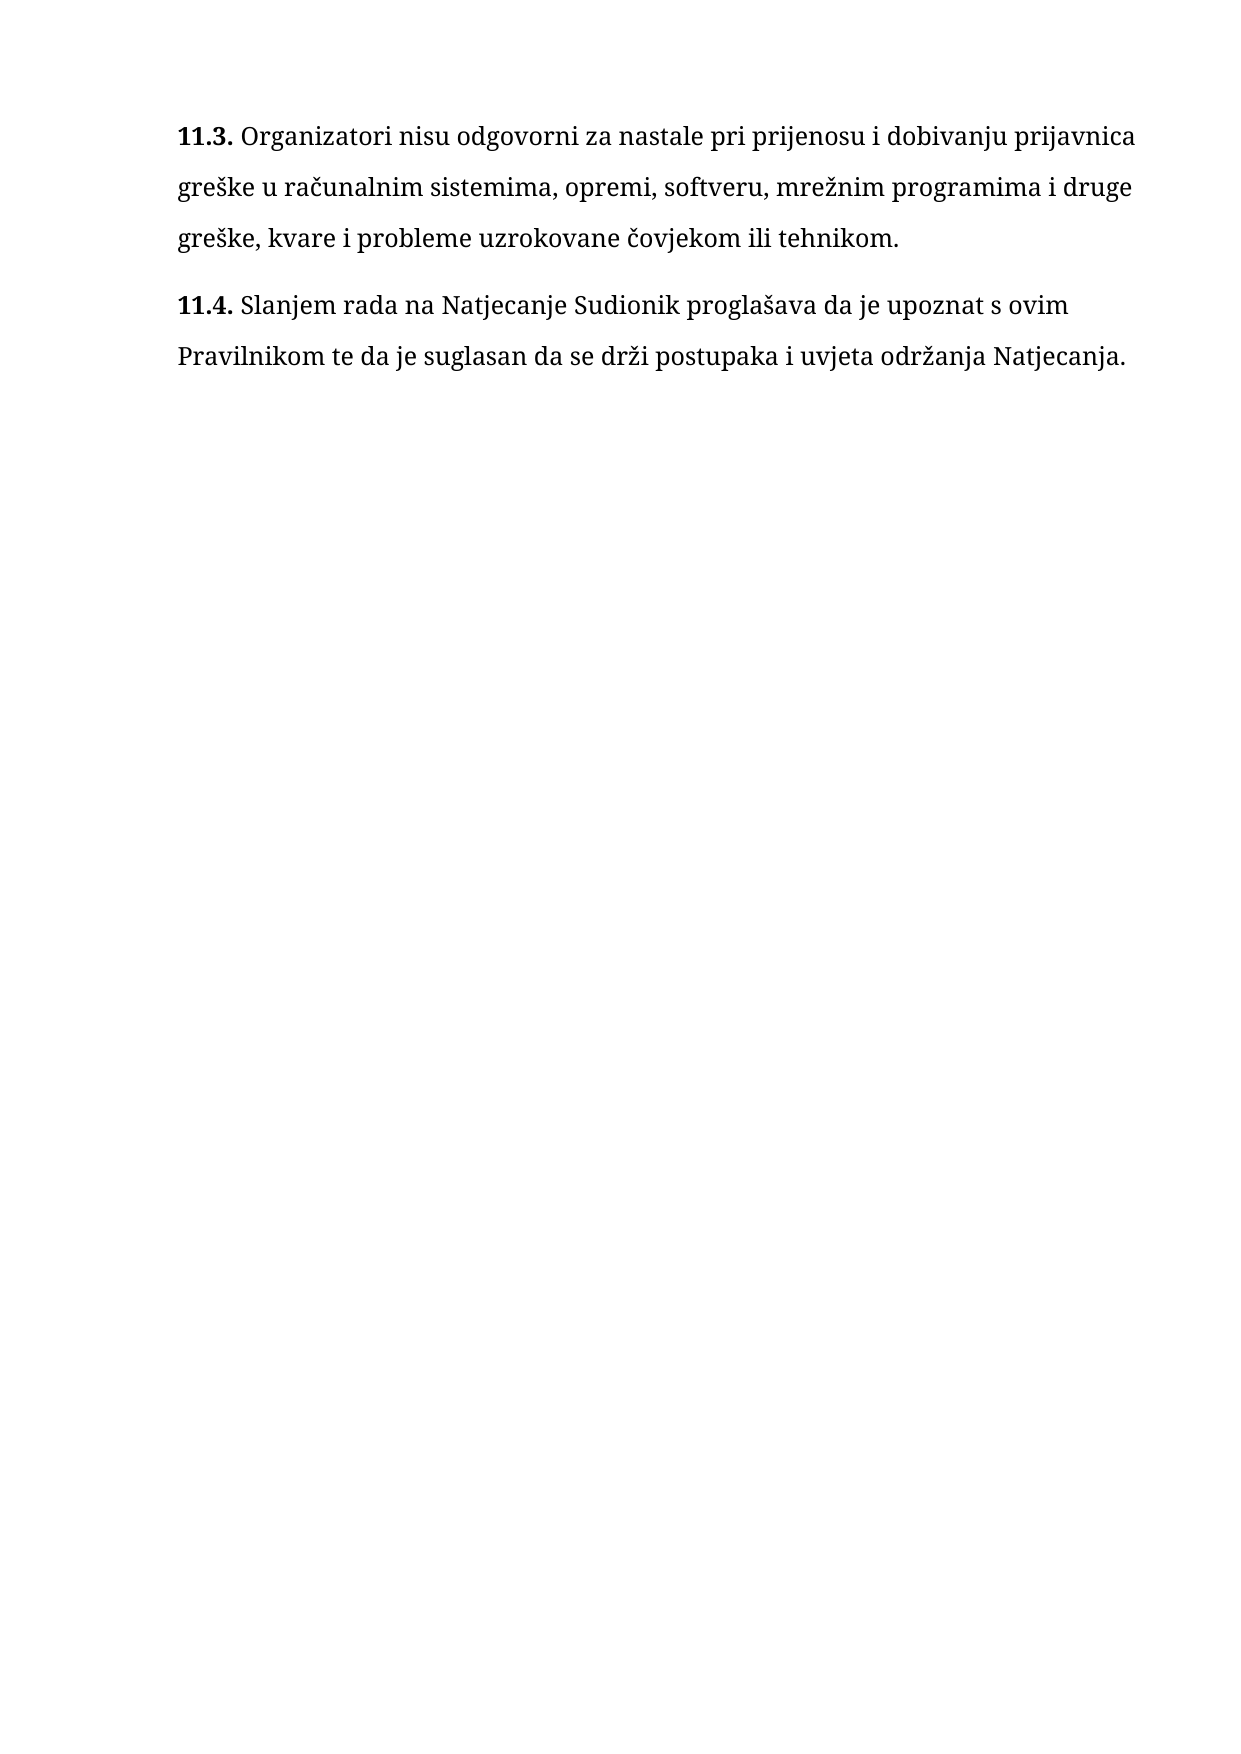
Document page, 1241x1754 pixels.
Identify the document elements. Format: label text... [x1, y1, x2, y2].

text 11.4. Slanjem rada na Natjecanje Sudionik proglašava da je upoznat s ovim Pravilnikom te da je suglasan da se drži postupaka i uvjeta održanja Natjecanja. [177, 288, 1152, 373]
text 11.3. Organizatori nisu odgovorni za nastale pri prijenosu i dobivanju prijavnica greške u računalnim sistemima, opremi, softveru, mrežnim programima i druge greške, kvare i probleme uzrokovane čovjekom ili tehnikom. [177, 118, 1152, 254]
